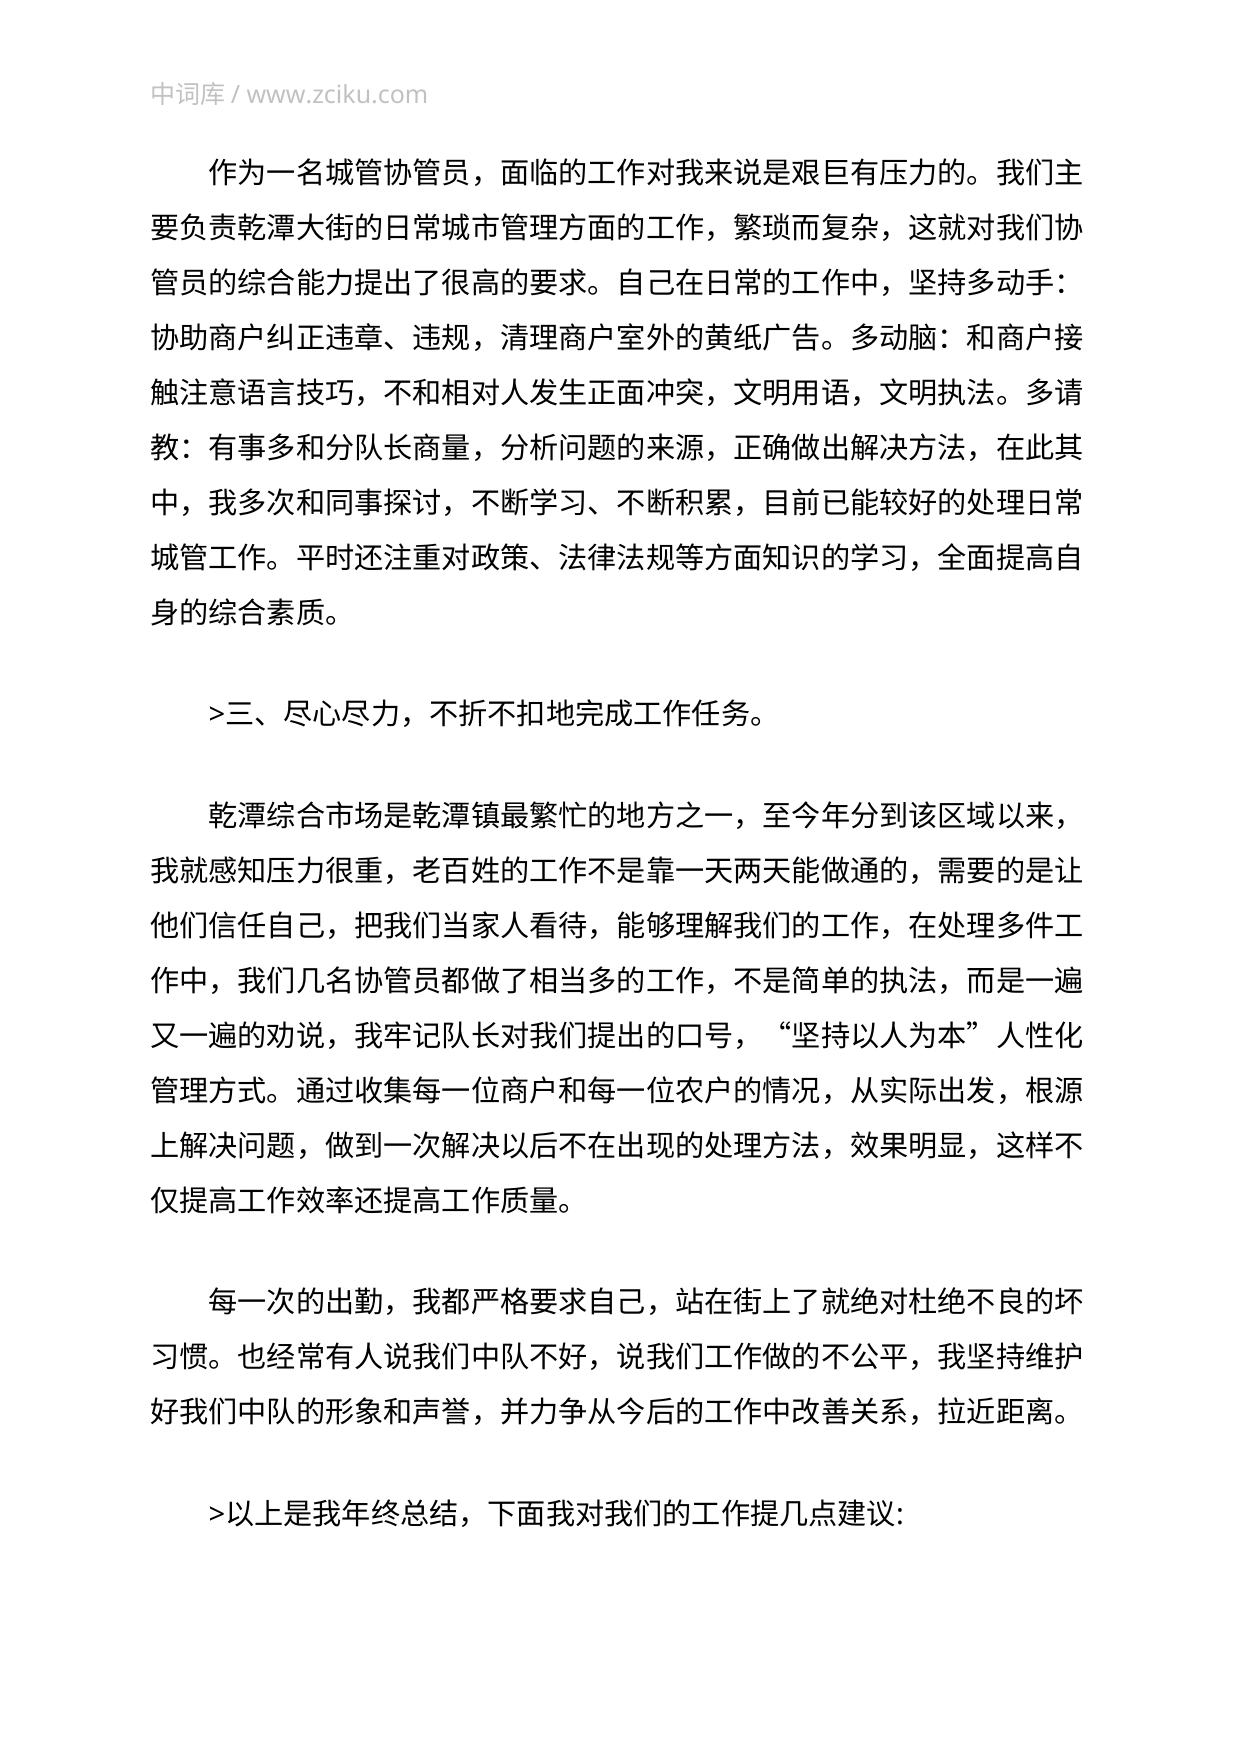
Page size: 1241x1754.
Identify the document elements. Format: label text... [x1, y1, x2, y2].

text 每一次的出勤，我都严格要求自己，站在街上了就绝对杜绝不良的坏习惯。也经常有人说我们中队不好，说我们工作做的不公平，我坚持维护好我们中队的形象和声誉，并力争从今后的工作中改善关系，拉近距离。 [150, 1279, 1090, 1431]
text >三、尽心尽力，不折不扣地完成工作任务。 [150, 691, 1090, 733]
text 作为一名城管协管员，面临的工作对我来说是艰巨有压力的。我们主要负责乾潭大街的日常城市管理方面的工作，繁琐而复杂，这就对我们协管员的综合能力提出了很高的要求。自己在日常的工作中，坚持多动手：协助商户纠正违章、违规，清理商户室外的黄纸广告。多动脑：和商户接触注意语言技巧，不和相对人发生正面冲突，文明用语，文明执法。多请教：有事多和分队长商量，分析问题的来源，正确做出解决方法，在此其中，我多次和同事探讨，不断学习、不断积累，目前已能较好的处理日常城管工作。平时还注重对政策、法律法规等方面知识的学习，全面提高自身的综合素质。 [150, 150, 1090, 631]
text >以上是我年终总结，下面我对我们的工作提几点建议: [150, 1491, 1090, 1533]
text 乾潭综合市场是乾潭镇最繁忙的地方之一，至今年分到该区域以来，我就感知压力很重，老百姓的工作不是靠一天两天能做通的，需要的是让他们信任自己，把我们当家人看待，能够理解我们的工作，在处理多件工作中，我们几名协管员都做了相当多的工作，不是简单的执法，而是一遍又一遍的劝说，我牢记队长对我们提出的口号，“坚持以人为本”人性化管理方式。通过收集每一位商户和每一位农户的情况，从实际出发，根源上解决问题，做到一次解决以后不在出现的处理方法，效果明显，这样不仅提高工作效率还提高工作质量。 [150, 793, 1090, 1219]
